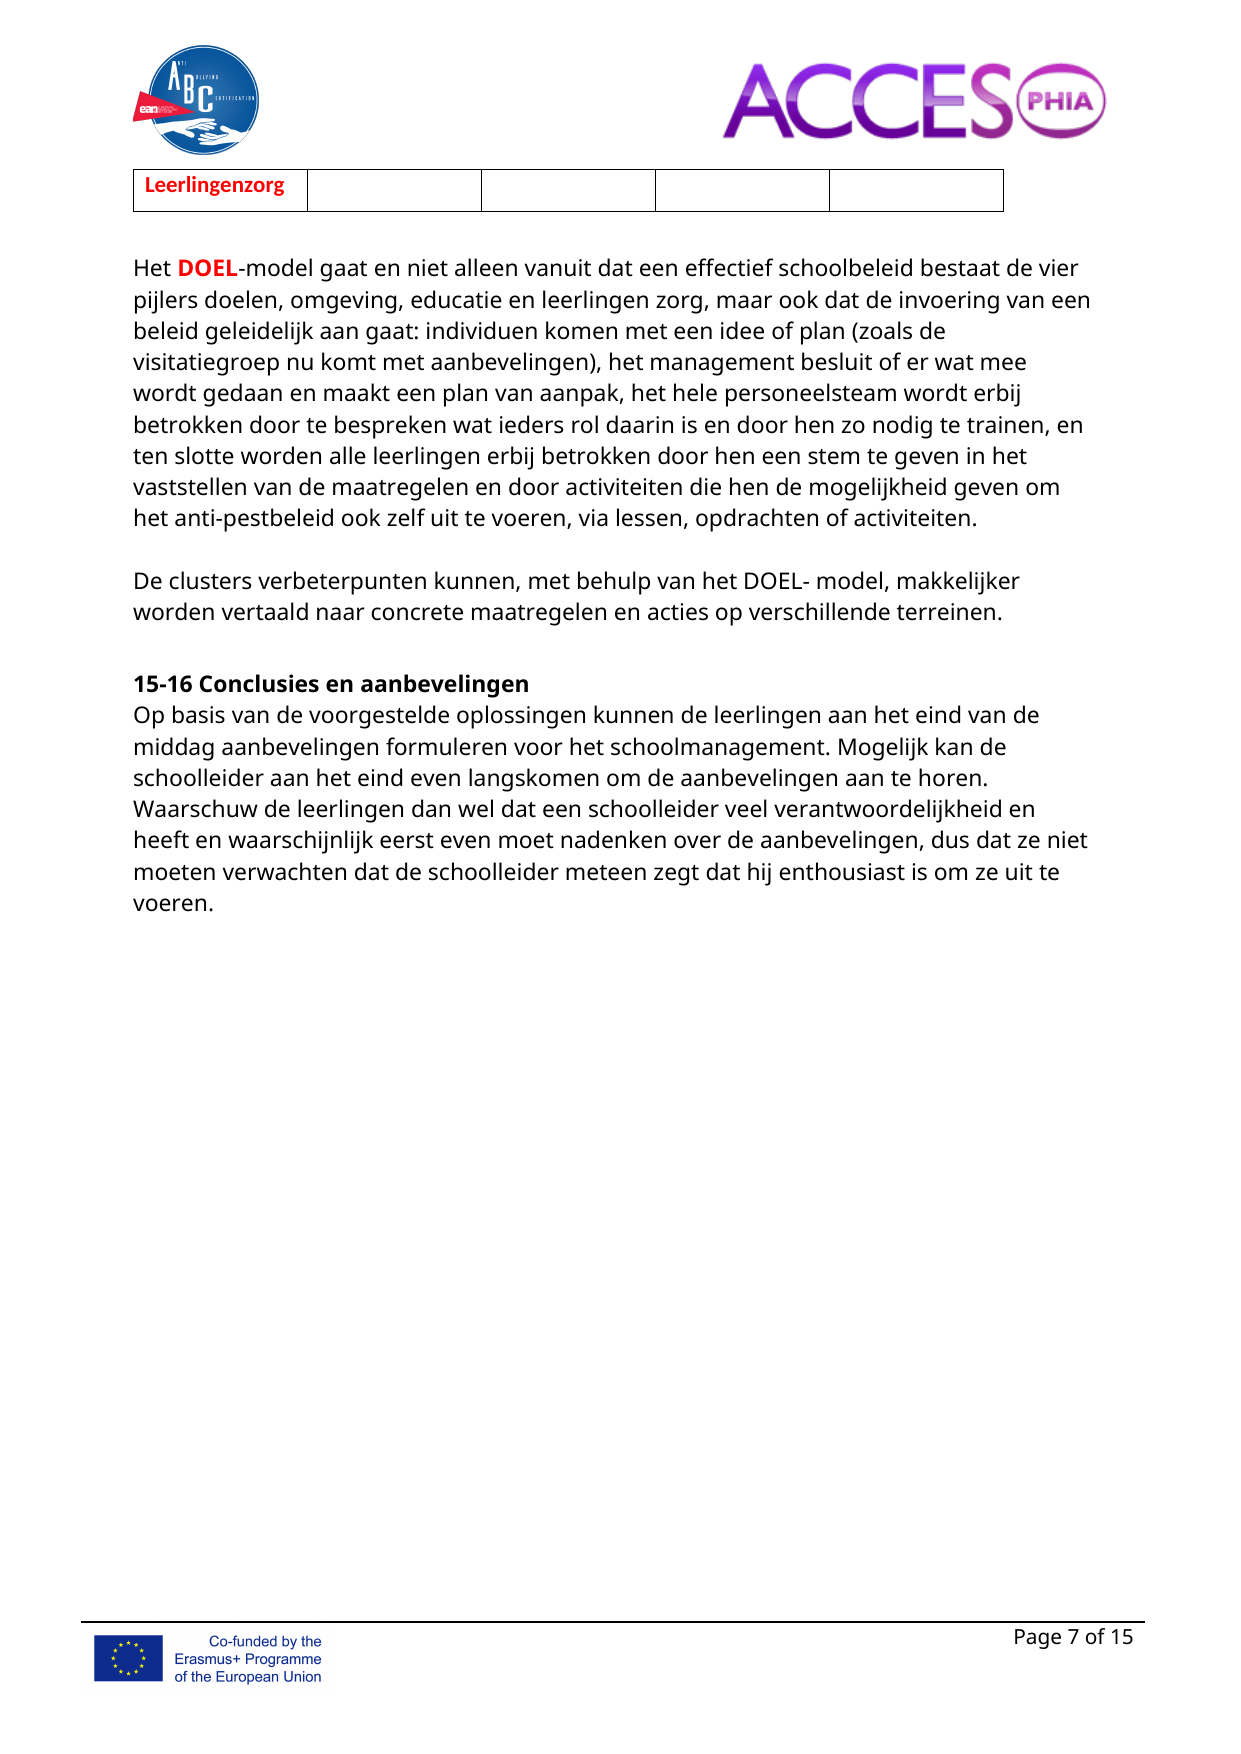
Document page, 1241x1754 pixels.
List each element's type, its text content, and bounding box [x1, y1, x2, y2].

text 15-16 Conclusies en aanbevelingen Op basis van de voorgestelde oplossingen kunnen de leerlingen aan het eind van de middag aanbevelingen formuleren voor het schoolmanagement. Mogelijk kan de schoolleider aan het eind even langskomen om de aanbevelingen aan te horen. Waarschuw de leerlingen dan wel dat een schoolleider veel verantwoordelijkheid en heeft en waarschijnlijk eerst even moet nadenken over de aanbevelingen, dus dat ze niet moeten verwachten dat de schoolleider meteen zegt dat hij enthousiast is om ze uit te voeren. [133, 668, 1093, 918]
text Het DOEL-model gaat en niet alleen vanuit dat een effectief schoolbeleid bestaat de vier pijlers doelen, omgeving, educatie en leerlingen zorg, maar ook dat de invoering van een beleid geleidelijk aan gaat: individuen komen met een idee of plan (zoals de visitatiegroep nu komt met aanbevelingen), het management besluit of er wat mee wordt gedaan en maakt een plan van aanpak, het hele personeelsteam wordt erbij betrokken door te bespreken wat ieders rol daarin is en door hen zo nodig te trainen, en ten slotte worden alle leerlingen erbij betrokken door hen een stem te geven in het vaststellen van de maatregelen en door activiteiten die hen de mogelijkheid geven om het anti-pestbeleid ook zelf uit te voeren, via lessen, opdrachten of activiteiten. [133, 252, 1093, 534]
text De clusters verbeterpunten kunnen, met behulp van het DOEL- model, makkelijker worden vertaald naar concrete maatregelen en acties op verschillende terreinen. [133, 565, 1093, 627]
table_cell [308, 170, 481, 211]
picture [80, 1622, 333, 1695]
table_cell [482, 170, 655, 211]
table_cell [656, 170, 829, 211]
picture [721, 61, 1108, 141]
picture [132, 45, 260, 155]
table_cell [830, 170, 1003, 211]
table_cell Leerlingenzorg [134, 170, 307, 211]
